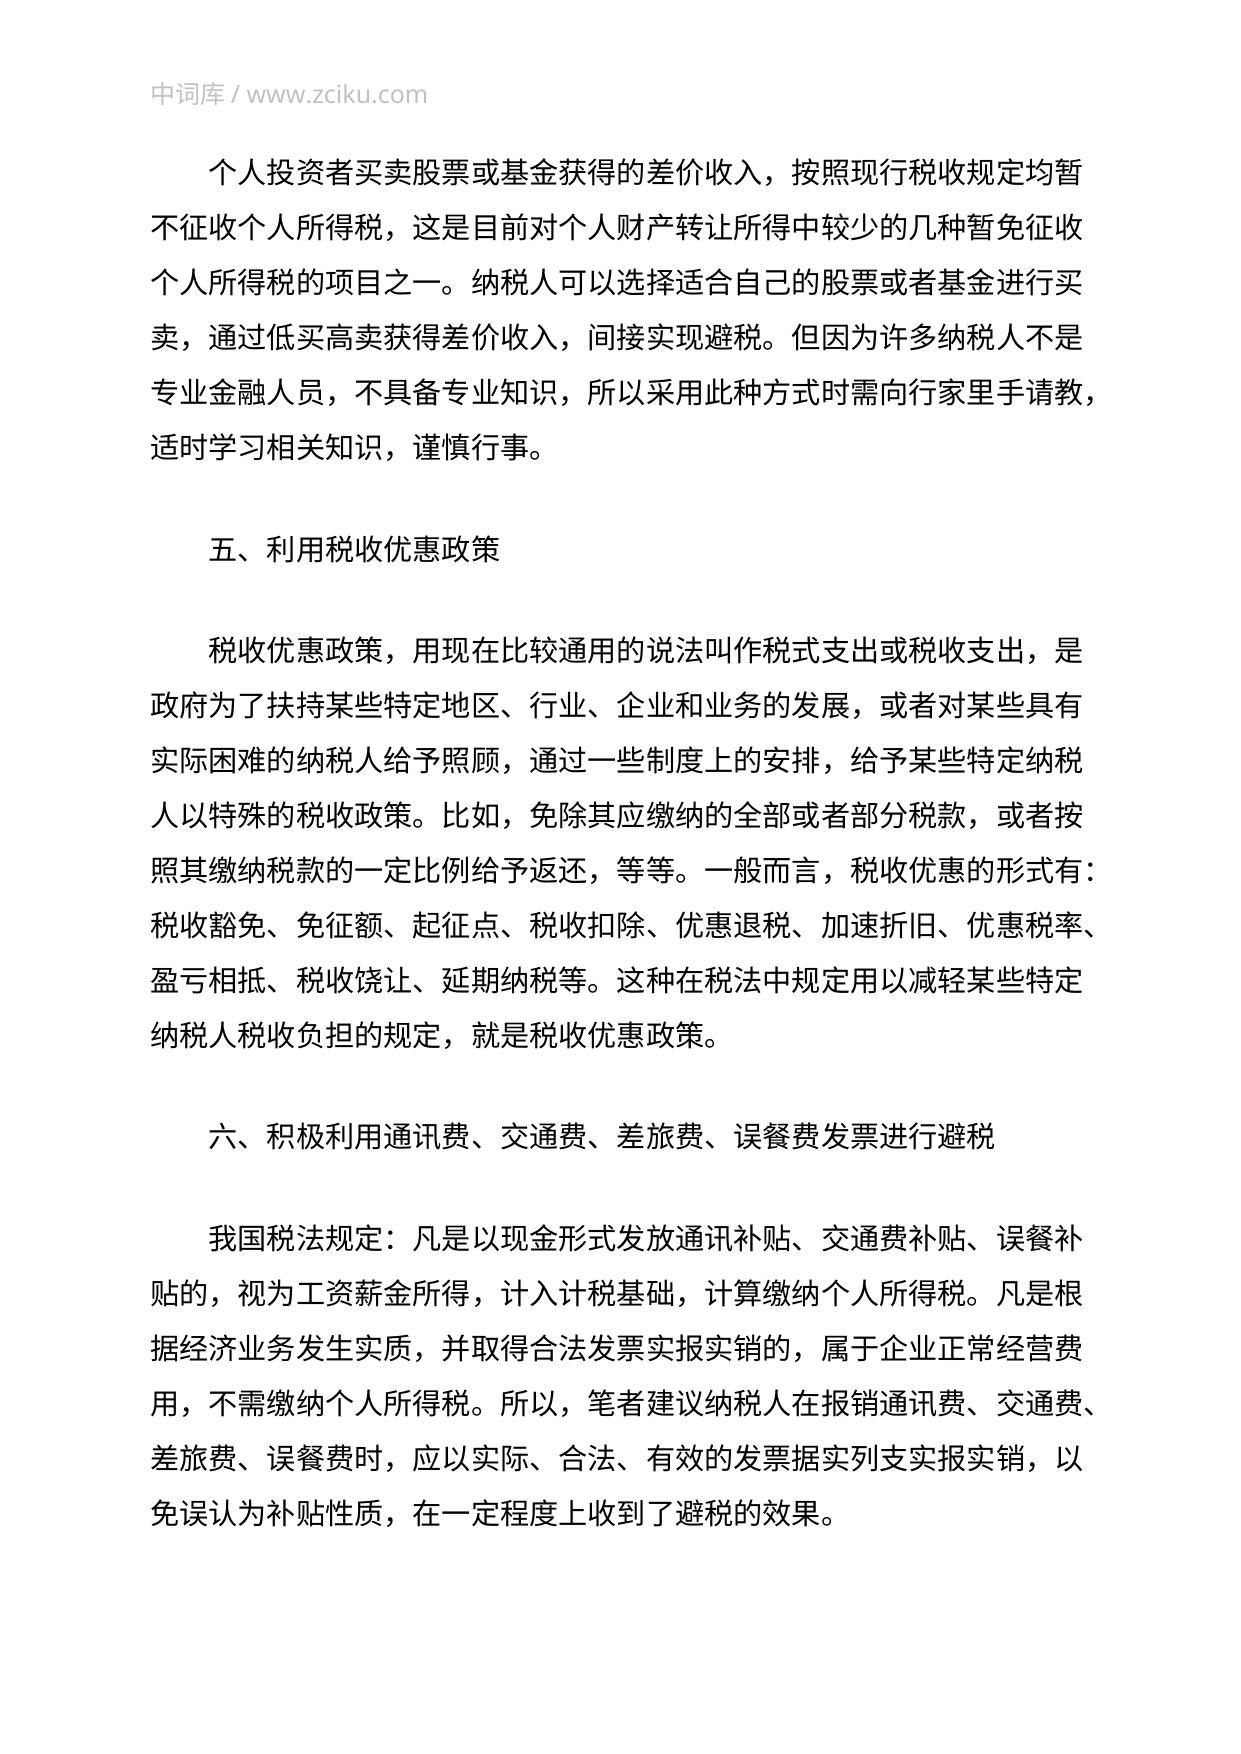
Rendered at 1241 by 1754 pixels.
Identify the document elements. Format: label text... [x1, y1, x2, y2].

text 五、利用税收优惠政策 [150, 526, 1090, 568]
text 税收优惠政策，用现在比较通用的说法叫作税式支出或税收支出，是政府为了扶持某些特定地区、行业、企业和业务的发展，或者对某些具有实际困难的纳税人给予照顾，通过一些制度上的安排，给予某些特定纳税人以特殊的税收政策。比如，免除其应缴纳的全部或者部分税款，或者按照其缴纳税款的一定比例给予返还，等等。一般而言，税收优惠的形式有：税收豁免、免征额、起征点、税收扣除、优惠退税、加速折旧、优惠税率、盈亏相抵、税收饶让、延期纳税等。这种在税法中规定用以减轻某些特定纳税人税收负担的规定，就是税收优惠政策。 [150, 628, 1090, 1054]
text 六、积极利用通讯费、交通费、差旅费、误餐费发票进行避税 [150, 1114, 1090, 1156]
text 我国税法规定：凡是以现金形式发放通讯补贴、交通费补贴、误餐补贴的，视为工资薪金所得，计入计税基础，计算缴纳个人所得税。凡是根据经济业务发生实质，并取得合法发票实报实销的，属于企业正常经营费用，不需缴纳个人所得税。所以，笔者建议纳税人在报销通讯费、交通费、差旅费、误餐费时，应以实际、合法、有效的发票据实列支实报实销，以免误认为补贴性质，在一定程度上收到了避税的效果。 [150, 1216, 1090, 1533]
text 个人投资者买卖股票或基金获得的差价收入，按照现行税收规定均暂不征收个人所得税，这是目前对个人财产转让所得中较少的几种暂免征收个人所得税的项目之一。纳税人可以选择适合自己的股票或者基金进行买卖，通过低买高卖获得差价收入，间接实现避税。但因为许多纳税人不是专业金融人员，不具备专业知识，所以采用此种方式时需向行家里手请教，适时学习相关知识，谨慎行事。 [150, 150, 1090, 467]
